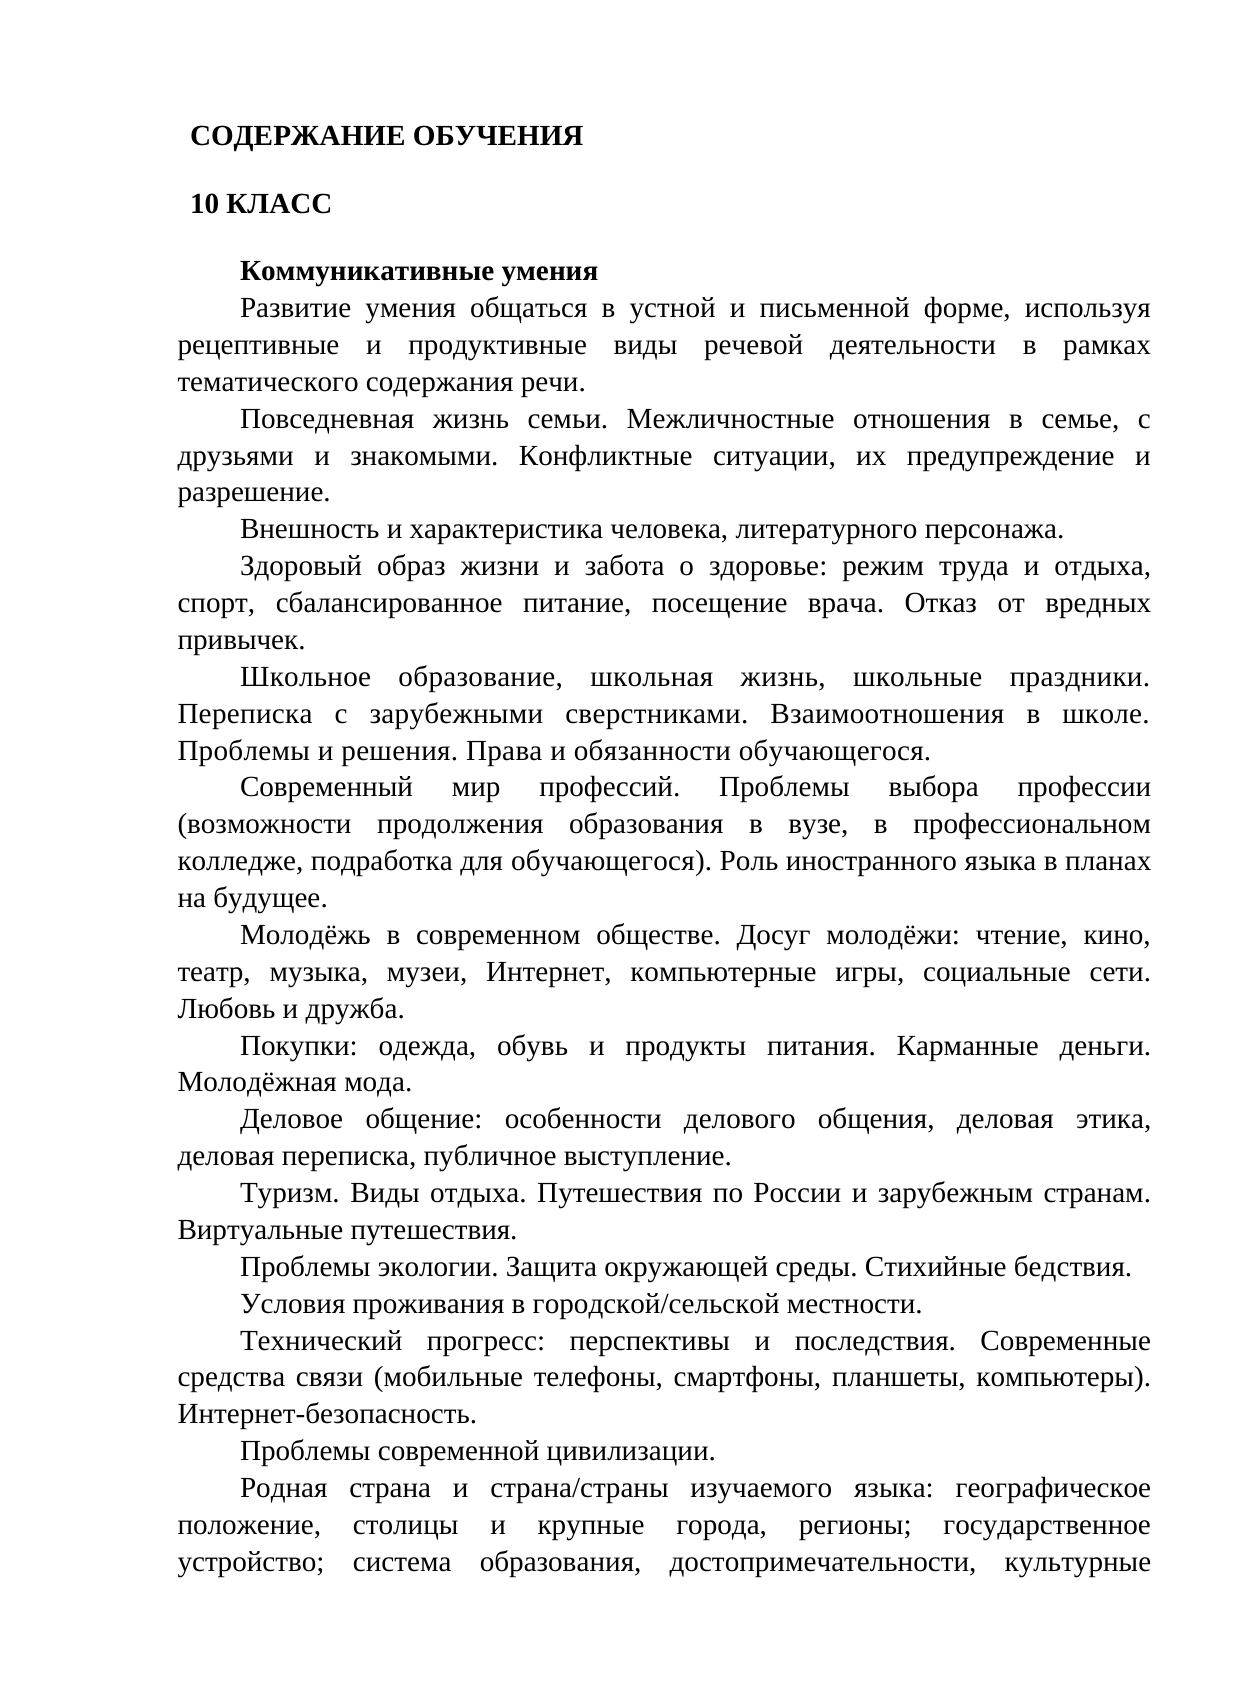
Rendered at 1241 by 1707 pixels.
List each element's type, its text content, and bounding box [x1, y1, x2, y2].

text Деловое общение: особенности делового общения, деловая этика, деловая переписка, публичное выступление. [177, 1101, 1152, 1172]
text Проблемы экологии. Защита окружающей среды. Стихийные бедствия. [177, 1249, 1152, 1282]
text Школьное образование, школьная жизнь, школьные праздники. Переписка с зарубежными сверстниками. Взаимоотношения в школе. Проблемы и решения. Права и обязанности обучающегося. [177, 659, 1152, 766]
text Туризм. Виды отдыха. Путешествия по России и зарубежным странам. Виртуальные путешествия. [177, 1175, 1152, 1246]
text СОДЕРЖАНИЕ ОБУЧЕНИЯ [190, 118, 1152, 152]
text Молодёжь в современном обществе. Досуг молодёжи: чтение, кино, театр, музыка, музеи, Интернет, компьютерные игры, социальные сети. Любовь и дружба. [177, 917, 1152, 1024]
text Условия проживания в городской/сельской местности. [177, 1286, 1152, 1319]
text Здоровый образ жизни и забота о здоровье: режим труда и отдыха, спорт, сбалансированное питание, посещение врача. Отказ от вредных привычек. [177, 548, 1152, 656]
text Покупки: одежда, обувь и продукты питания. Карманные деньги. Молодёжная мода. [177, 1028, 1152, 1098]
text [177, 1470, 1152, 1577]
text Современный мир профессий. Проблемы выбора профессии (возможности продолжения образования в вузе, в профессиональном колледже, подработка для обучающегося). Роль иностранного языка в планах на будущее. [177, 769, 1152, 914]
text Внешность и характеристика человека, литературного персонажа. [177, 511, 1152, 545]
text 10 КЛАСС [190, 186, 1152, 219]
text Развитие умения общаться в устной и письменной форме, используя рецептивные и продуктивные виды речевой деятельности в рамках тематического содержания речи. [177, 290, 1152, 397]
text Технический прогресс: перспективы и последствия. Современные средства связи (мобильные телефоны, смартфоны, планшеты, компьютеры). Интернет-безопасность. [177, 1323, 1152, 1430]
text Проблемы современной цивилизации. [177, 1433, 1152, 1467]
text Повседневная жизнь семьи. Межличностные отношения в семье, с друзьями и знакомыми. Конфликтные ситуации, их предупреждение и разрешение. [177, 401, 1152, 508]
text Коммуникативные умения [177, 253, 1152, 287]
